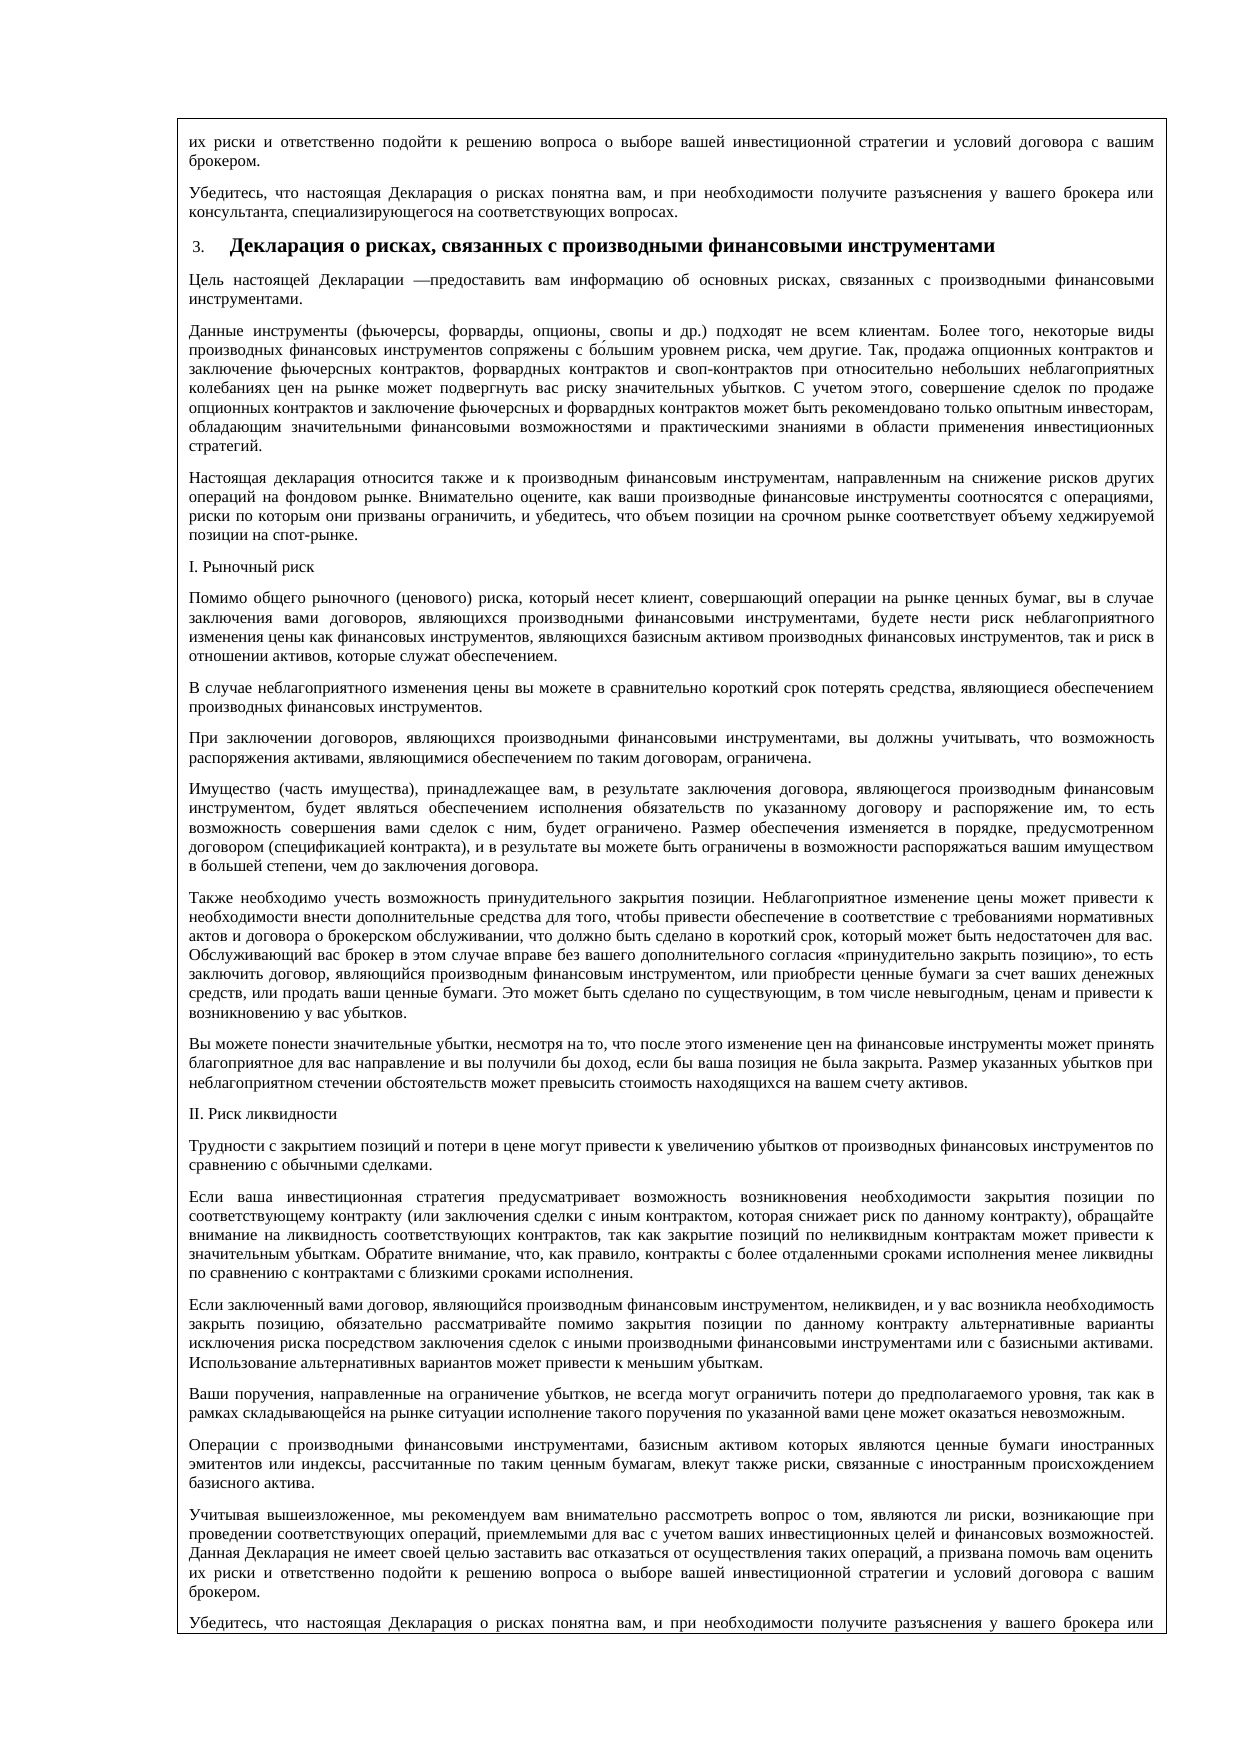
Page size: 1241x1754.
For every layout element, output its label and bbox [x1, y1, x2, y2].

table_header [178, 119, 1166, 1632]
